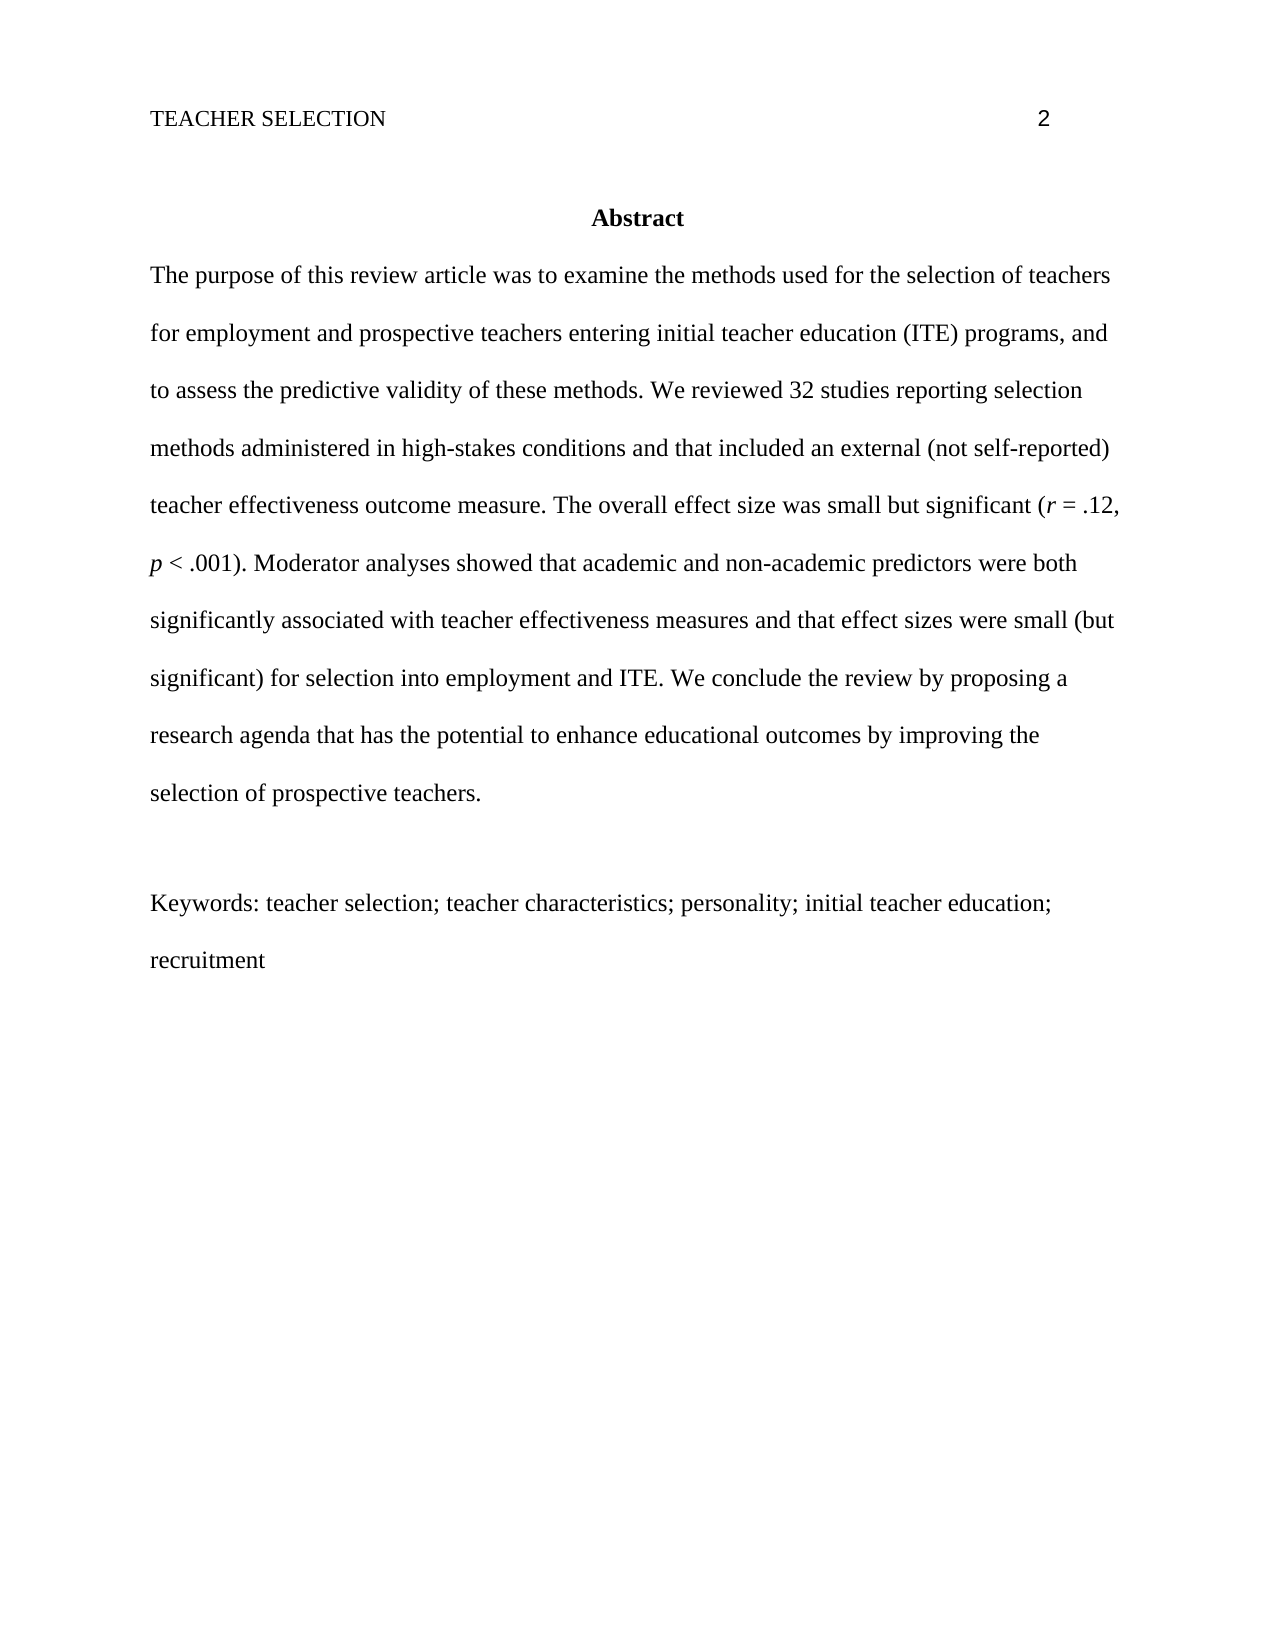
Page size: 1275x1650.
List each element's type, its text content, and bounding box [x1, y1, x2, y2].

text The purpose of this review article was to examine the methods used for the selection of teachers for employment and prospective teachers entering initial teacher education (ITE) programs, and to assess the predictive validity of these methods. We reviewed 32 studies reporting selection methods administered in high-stakes conditions and that included an external (not self-reported) teacher effectiveness outcome measure. The overall effect size was small but significant (r = .12, p < .001). Moderator analyses showed that academic and non-academic predictors were both significantly associated with teacher effectiveness measures and that effect sizes were small (but significant) for selection into employment and ITE. We conclude the review by proposing a research agenda that has the potential to enhance educational outcomes by improving the selection of prospective teachers. [150, 260, 1125, 806]
text Keywords: teacher selection; teacher characteristics; personality; initial teacher education; recruitment [150, 888, 1125, 974]
text Abstract [150, 203, 1125, 231]
